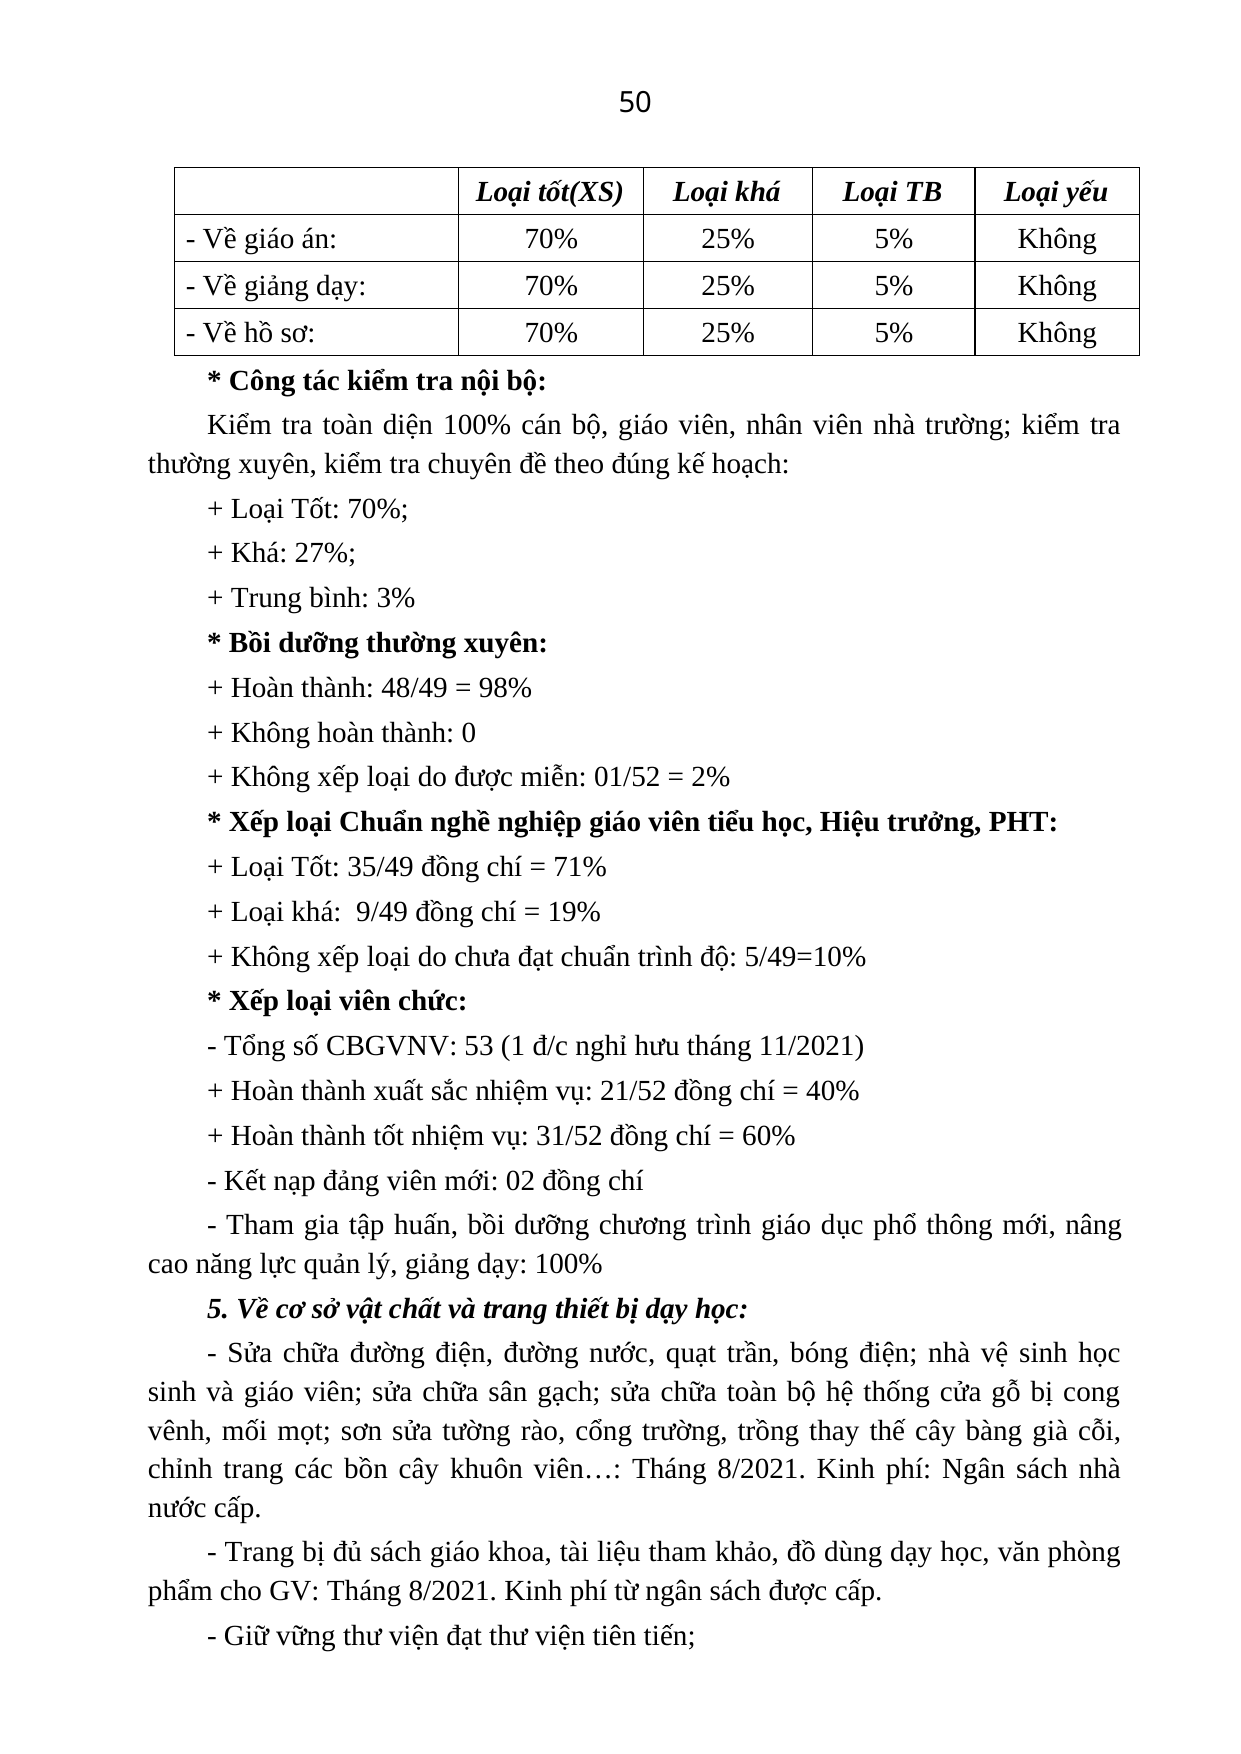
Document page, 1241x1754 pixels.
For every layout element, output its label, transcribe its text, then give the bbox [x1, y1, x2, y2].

text + Khá: 27%; [148, 536, 1122, 569]
text - Giữ vững thư viện đạt thư viện tiên tiến; [148, 1618, 1122, 1651]
text + Hoàn thành: 48/49 = 98% [148, 670, 1122, 703]
text + Hoàn thành xuất sắc nhiệm vụ: 21/52 đồng chí = 40% [148, 1073, 1122, 1107]
text + Loại Tốt: 70%; [148, 491, 1122, 524]
table_cell 25% [644, 309, 812, 355]
text + Không xếp loại do được miễn: 01/52 = 2% [148, 759, 1122, 793]
text + Hoàn thành tốt nhiệm vụ: 31/52 đồng chí = 60% [148, 1118, 1122, 1151]
table_header [175, 168, 458, 214]
table_cell 70% [459, 215, 643, 261]
text * Xếp loại viên chức: [148, 983, 1122, 1017]
text - Sửa chữa đường điện, đường nước, quạt trần, bóng điện; nhà vệ sinh học sinh và giáo viên; sửa chữa sân gạch; sửa chữa toàn bộ hệ thống cửa gỗ bị cong vênh, mối mọt; sơn sửa tường rào, cổng trường, trồng thay thế cây bàng già cỗi, chỉnh trang các bồn cây khuôn viên…: Tháng 8/2021. Kinh phí: Ngân sách nhà nước cấp. [148, 1336, 1122, 1523]
table_cell 25% [644, 215, 812, 261]
table_cell 70% [459, 262, 643, 308]
text + Loại Tốt: 35/49 đồng chí = 71% [148, 849, 1122, 883]
table_cell 25% [644, 262, 812, 308]
table_header Loại khá [644, 168, 812, 214]
table_cell Không [976, 309, 1139, 355]
text * Công tác kiểm tra nội bộ: [148, 363, 1122, 396]
table_cell 70% [459, 309, 643, 355]
table_cell Không [976, 215, 1139, 261]
table_cell - Về giáo án: [175, 215, 458, 261]
table_cell - Về giảng dạy: [175, 262, 458, 308]
text + Loại khá: 9/49 đồng chí = 19% [148, 894, 1122, 927]
text - Kết nạp đảng viên mới: 02 đồng chí [148, 1163, 1122, 1196]
text - Tổng số CBGVNV: 53 (1 đ/c nghỉ hưu tháng 11/2021) [148, 1028, 1122, 1062]
table_cell Không [976, 262, 1139, 308]
text * Bồi dưỡng thường xuyên: [148, 625, 1122, 659]
text 5. Về cơ sở vật chất và trang thiết bị dạy học: [148, 1291, 1122, 1324]
table_cell 5% [813, 262, 974, 308]
table_header Loại yếu [976, 168, 1139, 214]
text * Xếp loại Chuẩn nghề nghiệp giáo viên tiểu học, Hiệu trưởng, PHT: [148, 804, 1122, 838]
table_header Loại TB [813, 168, 974, 214]
text + Trung bình: 3% [148, 580, 1122, 614]
table_header Loại tốt(XS) [459, 168, 643, 214]
text - Trang bị đủ sách giáo khoa, tài liệu tham khảo, đồ dùng dạy học, văn phòng phẩm cho GV: Tháng 8/2021. Kinh phí từ ngân sách được cấp. [148, 1534, 1122, 1607]
table_cell 5% [813, 215, 974, 261]
text - Tham gia tập huấn, bồi dưỡng chương trình giáo dục phổ thông mới, nâng cao năng lực quản lý, giảng dạy: 100% [148, 1207, 1122, 1279]
table_cell - Về hồ sơ: [175, 309, 458, 355]
text + Không xếp loại do chưa đạt chuẩn trình độ: 5/49=10% [148, 939, 1122, 972]
table_cell 5% [813, 309, 974, 355]
text + Không hoàn thành: 0 [148, 715, 1122, 748]
text Kiểm tra toàn diện 100% cán bộ, giáo viên, nhân viên nhà trường; kiểm tra thường xuyên, kiểm tra chuyên đề theo đúng kế hoạch: [148, 407, 1122, 479]
